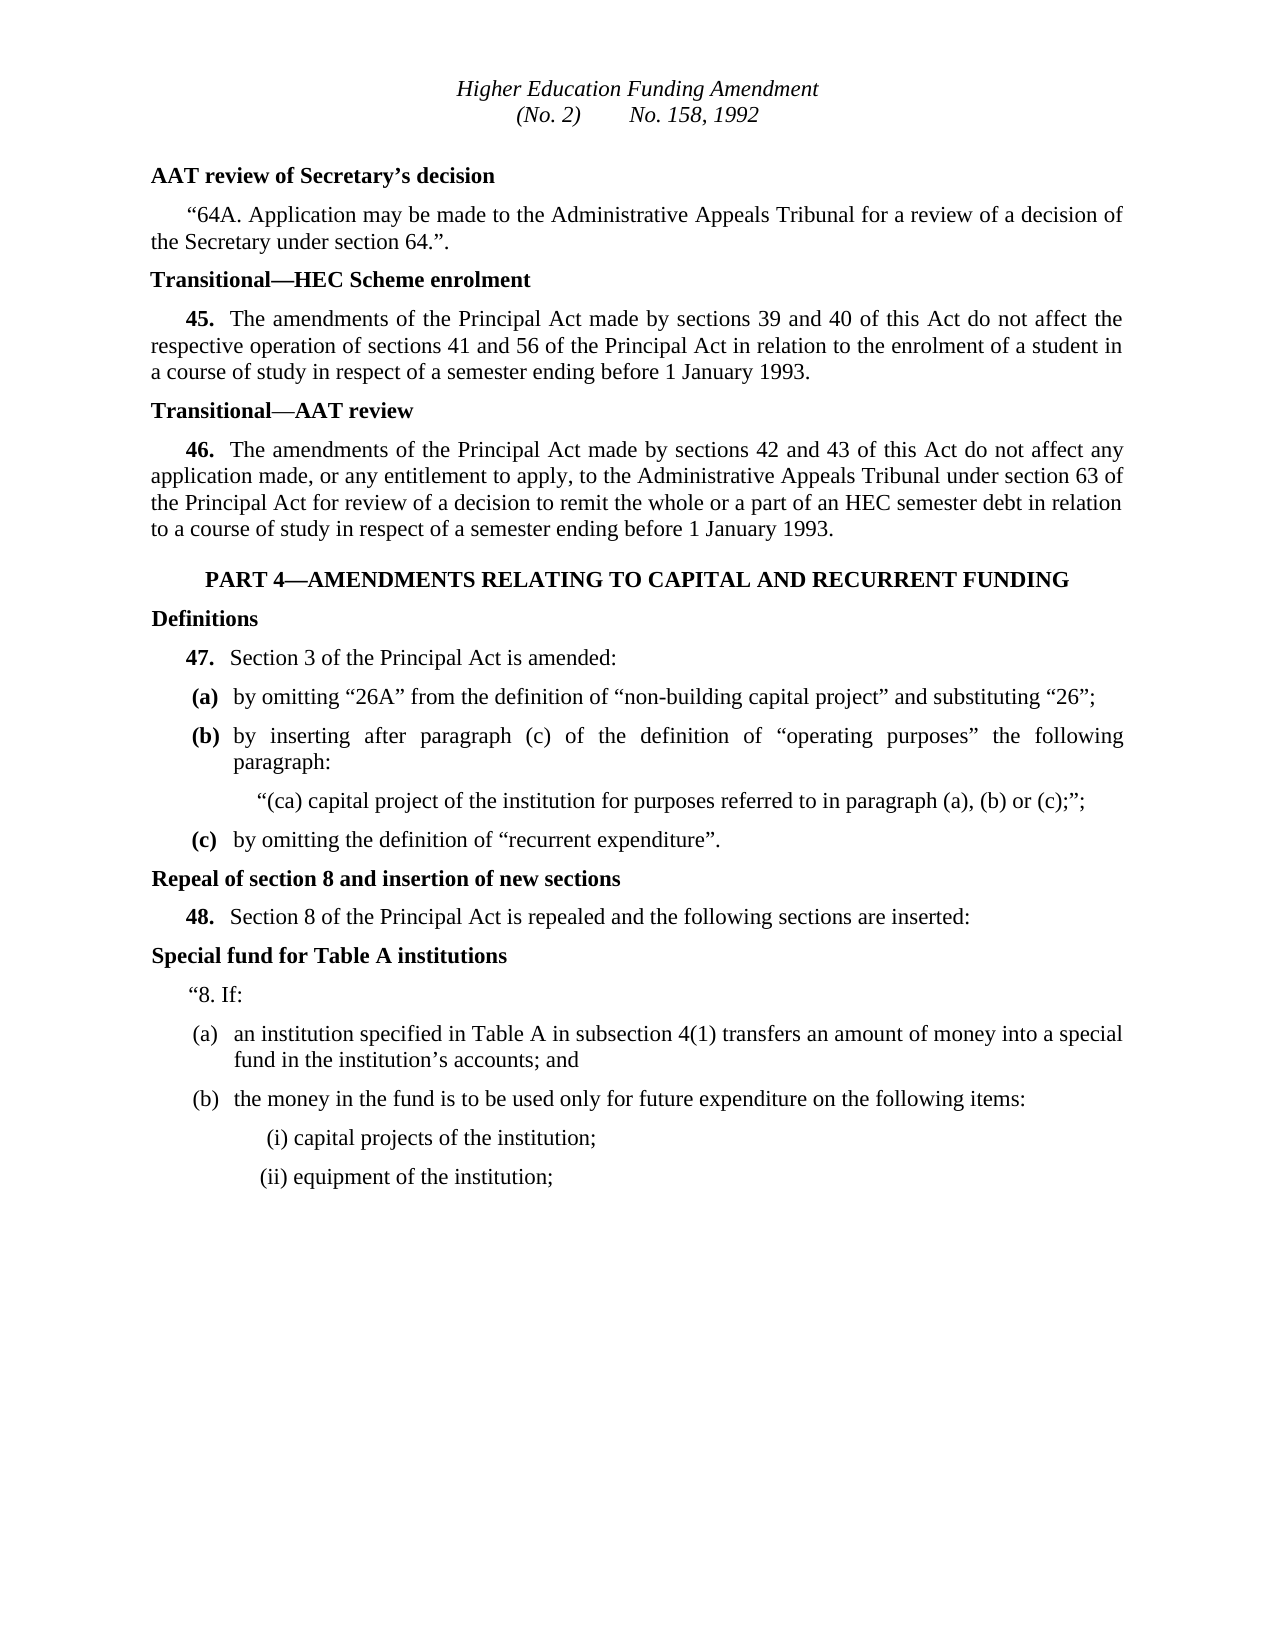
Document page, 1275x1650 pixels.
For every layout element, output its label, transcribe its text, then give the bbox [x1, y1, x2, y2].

list an institution specified in Table A in subsection 4(1) transfers an amount of money into a special fund in the institution’s accounts; and [192, 1020, 1125, 1073]
text Transitional—AAT review [151, 397, 1125, 423]
text Special fund for Table A institutions [151, 942, 1125, 969]
text Repeal of section 8 and insertion of new sections [151, 864, 1125, 891]
text “64A. Application may be made to the Administrative Appeals Tribunal for a review of a decision of the Secretary under section 64.”. [151, 201, 1125, 254]
text Transitional—HEC Scheme enrolment [150, 267, 1125, 293]
text “8. If: [188, 981, 1125, 1007]
text 46. The amendments of the Principal Act made by sections 42 and 43 of this Act do not affect any application made, or any entitlement to apply, to the Administrative Appeals Tribunal under section 63 of the Principal Act for review of a decision to remit the whole or a part of an HEC semester debt in relation to a course of study in respect of a semester ending before 1 January 1993. [151, 436, 1125, 541]
text AAT review of Secretary’s decision [151, 162, 1125, 189]
text (c) by omitting the definition of “recurrent expenditure”. [191, 826, 1125, 852]
text (ii) equipment of the institution; [259, 1163, 1125, 1189]
text 47. Section 3 of the Principal Act is amended: [186, 644, 1125, 670]
text 45. The amendments of the Principal Act made by sections 39 and 40 of this Act do not affect the respective operation of sections 41 and 56 of the Principal Act in relation to the enrolment of a student in a course of study in respect of a semester ending before 1 January 1993. [151, 305, 1125, 384]
list by omitting “26A” from the definition of “non-building capital project” and substituting “26”; [192, 683, 1125, 709]
list the money in the fund is to be used only for future expenditure on the following items: [192, 1085, 1125, 1112]
text “(ca) capital project of the institution for purposes referred to in paragraph (a), (b) or (c);”; [257, 787, 1125, 813]
text 48. Section 8 of the Principal Act is repealed and the following sections are inserted: [151, 903, 1125, 930]
list by inserting after paragraph (c) of the definition of “operating purposes” the following paragraph: [192, 722, 1125, 774]
text PART 4—AMENDMENTS RELATING TO CAPITAL AND RECURRENT FUNDING [150, 566, 1125, 593]
text Definitions [151, 605, 1125, 631]
text (i) capital projects of the institution; [266, 1124, 1125, 1150]
